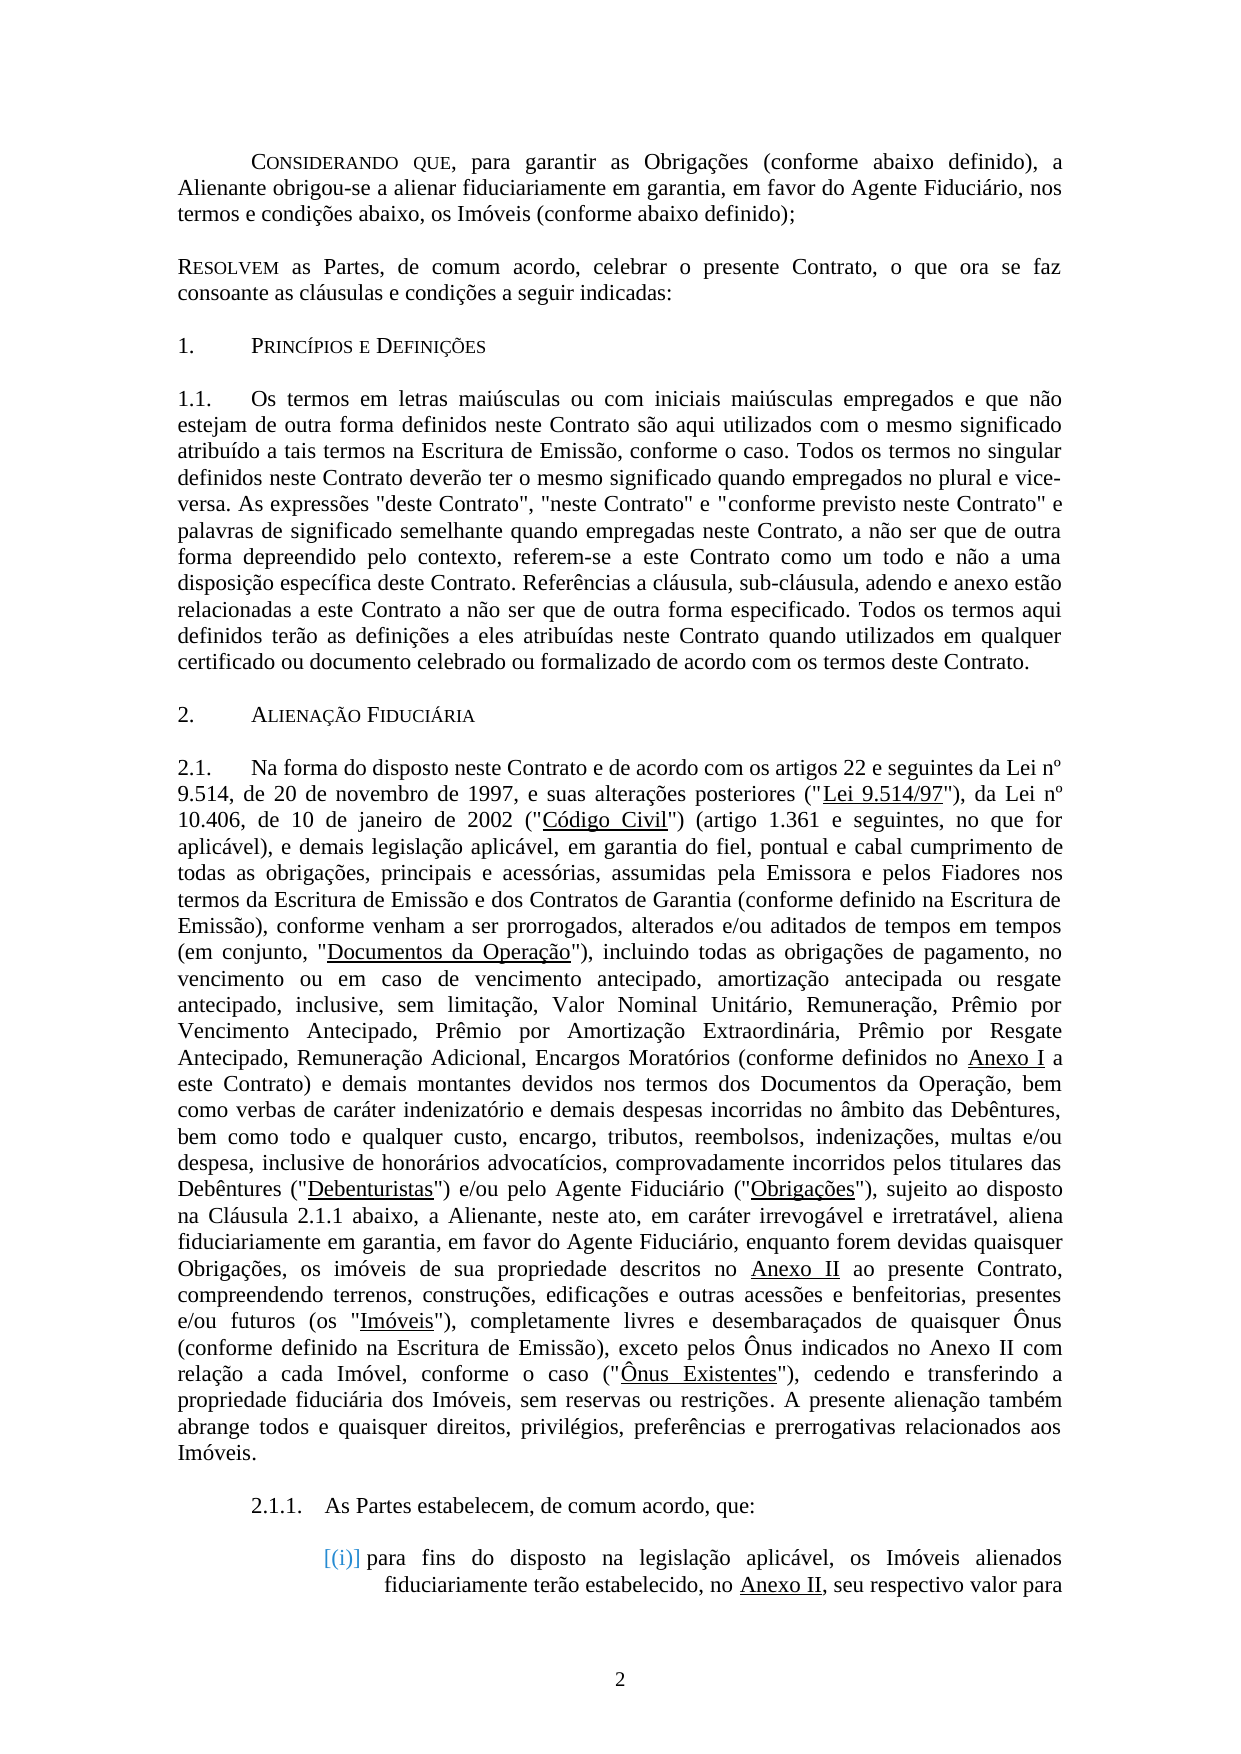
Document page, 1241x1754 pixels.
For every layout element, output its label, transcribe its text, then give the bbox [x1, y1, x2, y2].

text 2.1. Na forma do disposto neste Contrato e de acordo com os artigos 22 e seguintes da Lei nº 9.514, de 20 de novembro de 1997, e suas alterações posteriores ("Lei 9.514/97"), da Lei nº 10.406, de 10 de janeiro de 2002 ("Código Civil") (artigo 1.361 e seguintes, no que for aplicável), e demais legislação aplicável, em garantia do fiel, pontual e cabal cumprimento de todas as obrigações, principais e acessórias, assumidas pela Emissora e pelos Fiadores nos termos da Escritura de Emissão e dos Contratos de Garantia (conforme definido na Escritura de Emissão), conforme venham a ser prorrogados, alterados e/ou aditados de tempos em tempos (em conjunto, "Documentos da Operação"), incluindo todas as obrigações de pagamento, no vencimento ou em caso de vencimento antecipado, amortização antecipada ou resgate antecipado, inclusive, sem limitação, Valor Nominal Unitário, Remuneração, Prêmio por Vencimento Antecipado, Prêmio por Amortização Extraordinária, Prêmio por Resgate Antecipado, Remuneração Adicional, Encargos Moratórios (conforme definidos no Anexo I a este Contrato) e demais montantes devidos nos termos dos Documentos da Operação, bem como verbas de caráter indenizatório e demais despesas incorridas no âmbito das Debêntures, bem como todo e qualquer custo, encargo, tributos, reembolsos, indenizações, multas e/ou despesa, inclusive de honorários advocatícios, comprovadamente incorridos pelos titulares das Debêntures ("Debenturistas") e/ou pelo Agente Fiduciário ("Obrigações"), sujeito ao disposto na Cláusula 2.1.1 abaixo, a Alienante, neste ato, em caráter irrevogável e irretratável, aliena fiduciariamente em garantia, em favor do Agente Fiduciário, enquanto forem devidas quaisquer Obrigações, os imóveis de sua propriedade descritos no Anexo II ao presente Contrato, compreendendo terrenos, construções, edificações e outras acessões e benfeitorias, presentes e/ou futuros (os "Imóveis"), completamente livres e desembaraçados de quaisquer Ônus (conforme definido na Escritura de Emissão), exceto pelos Ônus indicados no Anexo II com relação a cada Imóvel, conforme o caso ("Ônus Existentes"), cedendo e transferindo a propriedade fiduciária dos Imóveis, sem reservas ou restrições. A presente alienação também abrange todos e quaisquer direitos, privilégios, preferências e prerrogativas relacionados aos Imóveis. [177, 754, 1063, 1465]
text 2.1.1. As Partes estabelecem, de comum acordo, que: [177, 1492, 1063, 1518]
text Considerando que, para garantir as Obrigações (conforme abaixo definido), a Alienante obrigou-se a alienar fiduciariamente em garantia, em favor do Agente Fiduciário, nos termos e condições abaixo, os Imóveis (conforme abaixo definido); [177, 148, 1063, 227]
text 1.1. Os termos em letras maiúsculas ou com iniciais maiúsculas empregados e que não estejam de outra forma definidos neste Contrato são aqui utilizados com o mesmo significado atribuído a tais termos na Escritura de Emissão, conforme o caso. Todos os termos no singular definidos neste Contrato deverão ter o mesmo significado quando empregados no plural e vice-versa. As expressões "deste Contrato", "neste Contrato" e "conforme previsto neste Contrato" e palavras de significado semelhante quando empregadas neste Contrato, a não ser que de outra forma depreendido pelo contexto, referem-se a este Contrato como um todo e não a uma disposição específica deste Contrato. Referências a cláusula, sub-cláusula, adendo e anexo estão relacionadas a este Contrato a não ser que de outra forma especificado. Todos os termos aqui definidos terão as definições a eles atribuídas neste Contrato quando utilizados em qualquer certificado ou documento celebrado ou formalizado de acordo com os termos deste Contrato. [177, 385, 1063, 675]
text 2. Alienação Fiduciária [177, 701, 1063, 727]
text Resolvem as Partes, de comum acordo, celebrar o presente Contrato, o que ora se faz consoante as cláusulas e condições a seguir indicadas: [177, 253, 1063, 306]
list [324, 1544, 1063, 1597]
text 1. Princípios e Definições [177, 332, 1063, 358]
